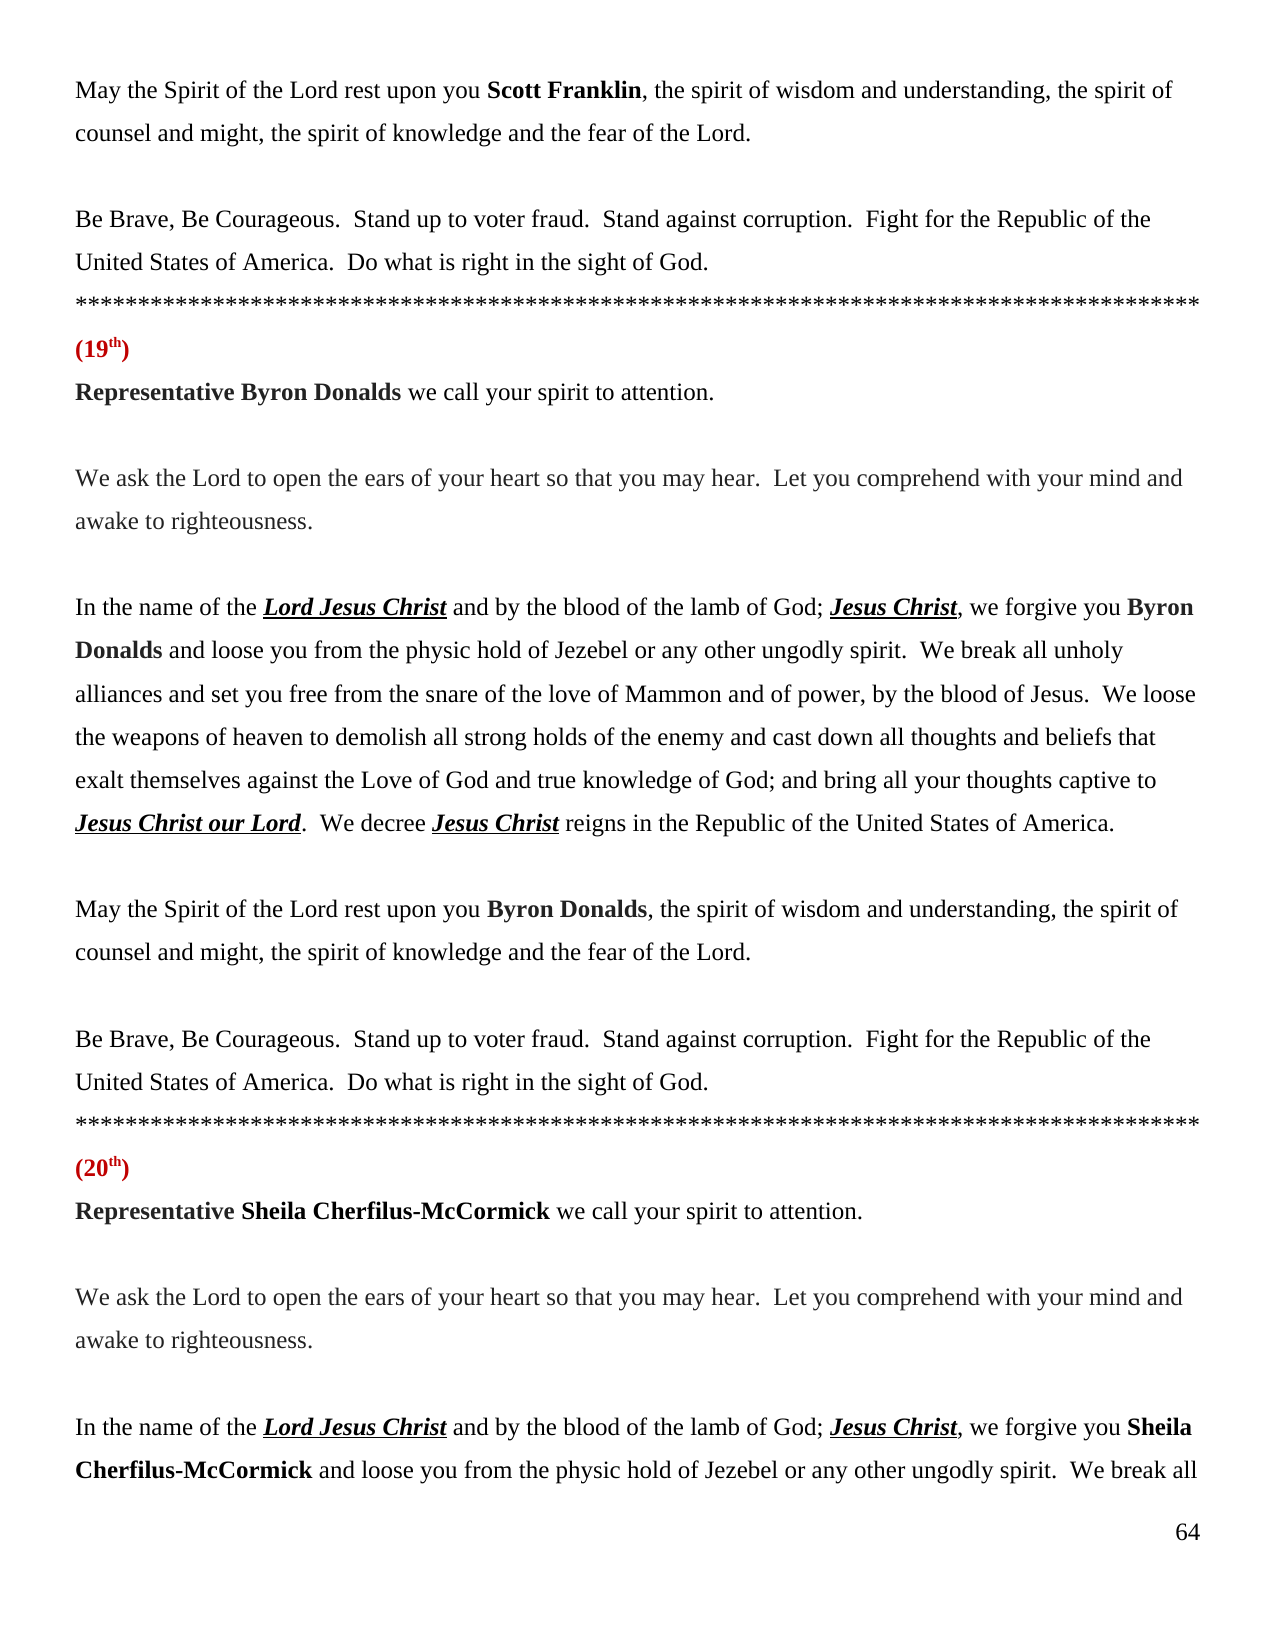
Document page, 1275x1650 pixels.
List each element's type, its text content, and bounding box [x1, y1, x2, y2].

text May the Spirit of the Lord rest upon you Byron Donalds, the spirit of wisdom and understanding, the spirit of counsel and might, the spirit of knowledge and the fear of the Lord. [75, 894, 1200, 966]
text We ask the Lord to open the ears of your heart so that you may hear. Let you comprehend with your mind and awake to righteousness. [75, 463, 1200, 535]
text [75, 1412, 1200, 1484]
text In the name of the Lord Jesus Christ and by the blood of the lamb of God; Jesus Christ, we forgive you Byron Donalds and loose you from the physic hold of Jezebel or any other ungodly spirit. We break all unholy alliances and set you free from the snare of the love of Mammon and of power, by the blood of Jesus. We loose the weapons of heaven to demolish all strong holds of the enemy and cast down all thoughts and beliefs that exalt themselves against the Love of God and true knowledge of God; and bring all your thoughts captive to Jesus Christ our Lord. We decree Jesus Christ reigns in the Republic of the United States of America. [75, 592, 1200, 837]
text ****************************************************************************************** [75, 1110, 1200, 1139]
text (20th) [75, 1153, 1200, 1182]
text Representative Sheila Cherfilus-McCormick we call your spirit to attention. [75, 1196, 1200, 1225]
text ****************************************************************************************** [75, 291, 1200, 319]
text Be Brave, Be Courageous. Stand up to voter fraud. Stand against corruption. Fight for the Republic of the United States of America. Do what is right in the sight of God. [75, 204, 1200, 276]
text We ask the Lord to open the ears of your heart so that you may hear. Let you comprehend with your mind and awake to righteousness. [75, 1282, 1200, 1354]
text (19th) [75, 334, 1200, 362]
text Be Brave, Be Courageous. Stand up to voter fraud. Stand against corruption. Fight for the Republic of the United States of America. Do what is right in the sight of God. [75, 1024, 1200, 1096]
text Representative Byron Donalds we call your spirit to attention. [75, 377, 1200, 406]
text May the Spirit of the Lord rest upon you Scott Franklin, the spirit of wisdom and understanding, the spirit of counsel and might, the spirit of knowledge and the fear of the Lord. [75, 75, 1200, 147]
